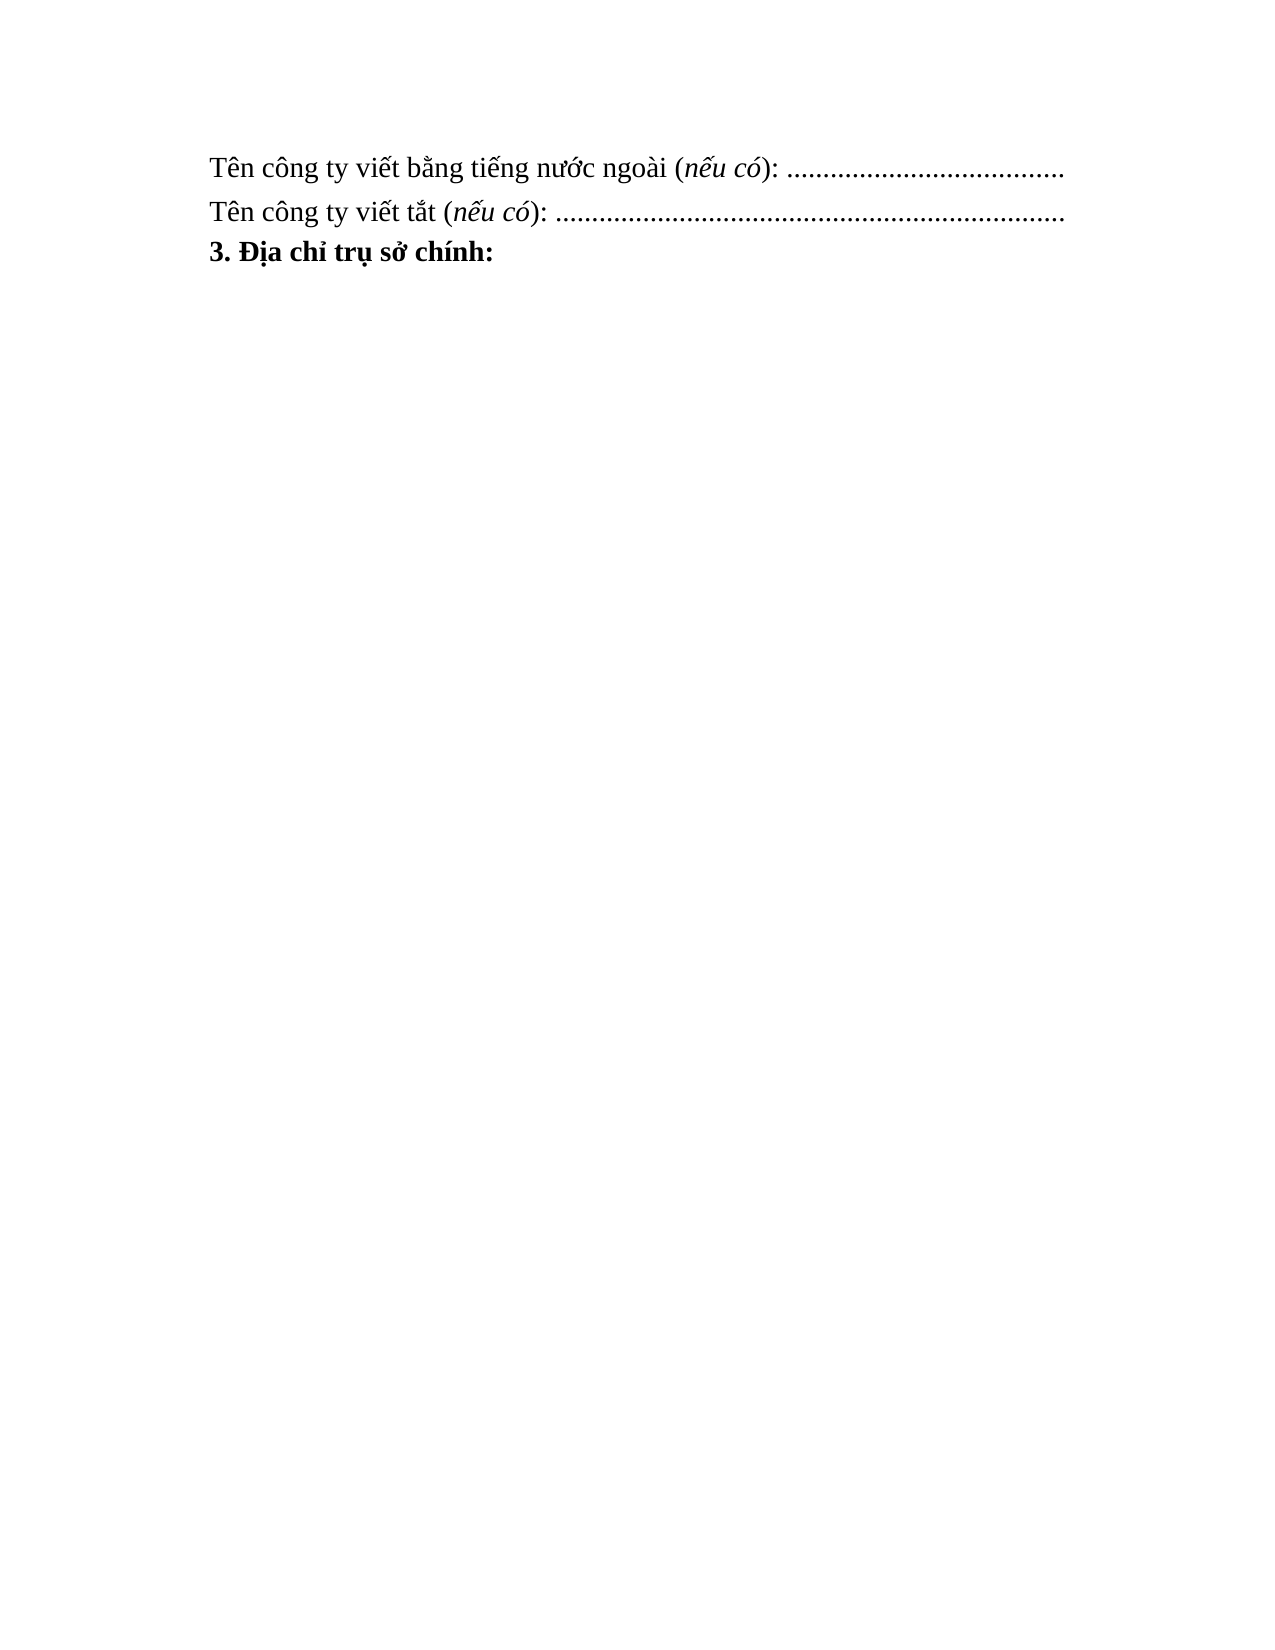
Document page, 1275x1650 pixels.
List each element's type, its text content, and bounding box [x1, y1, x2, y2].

text Tên công ty viết tắt (nếu có): [150, 194, 1125, 227]
text 3. Địa chỉ trụ sở chính: [150, 234, 1125, 267]
text Tên công ty viết bằng tiếng nước ngoài (nếu có): [150, 150, 1125, 183]
